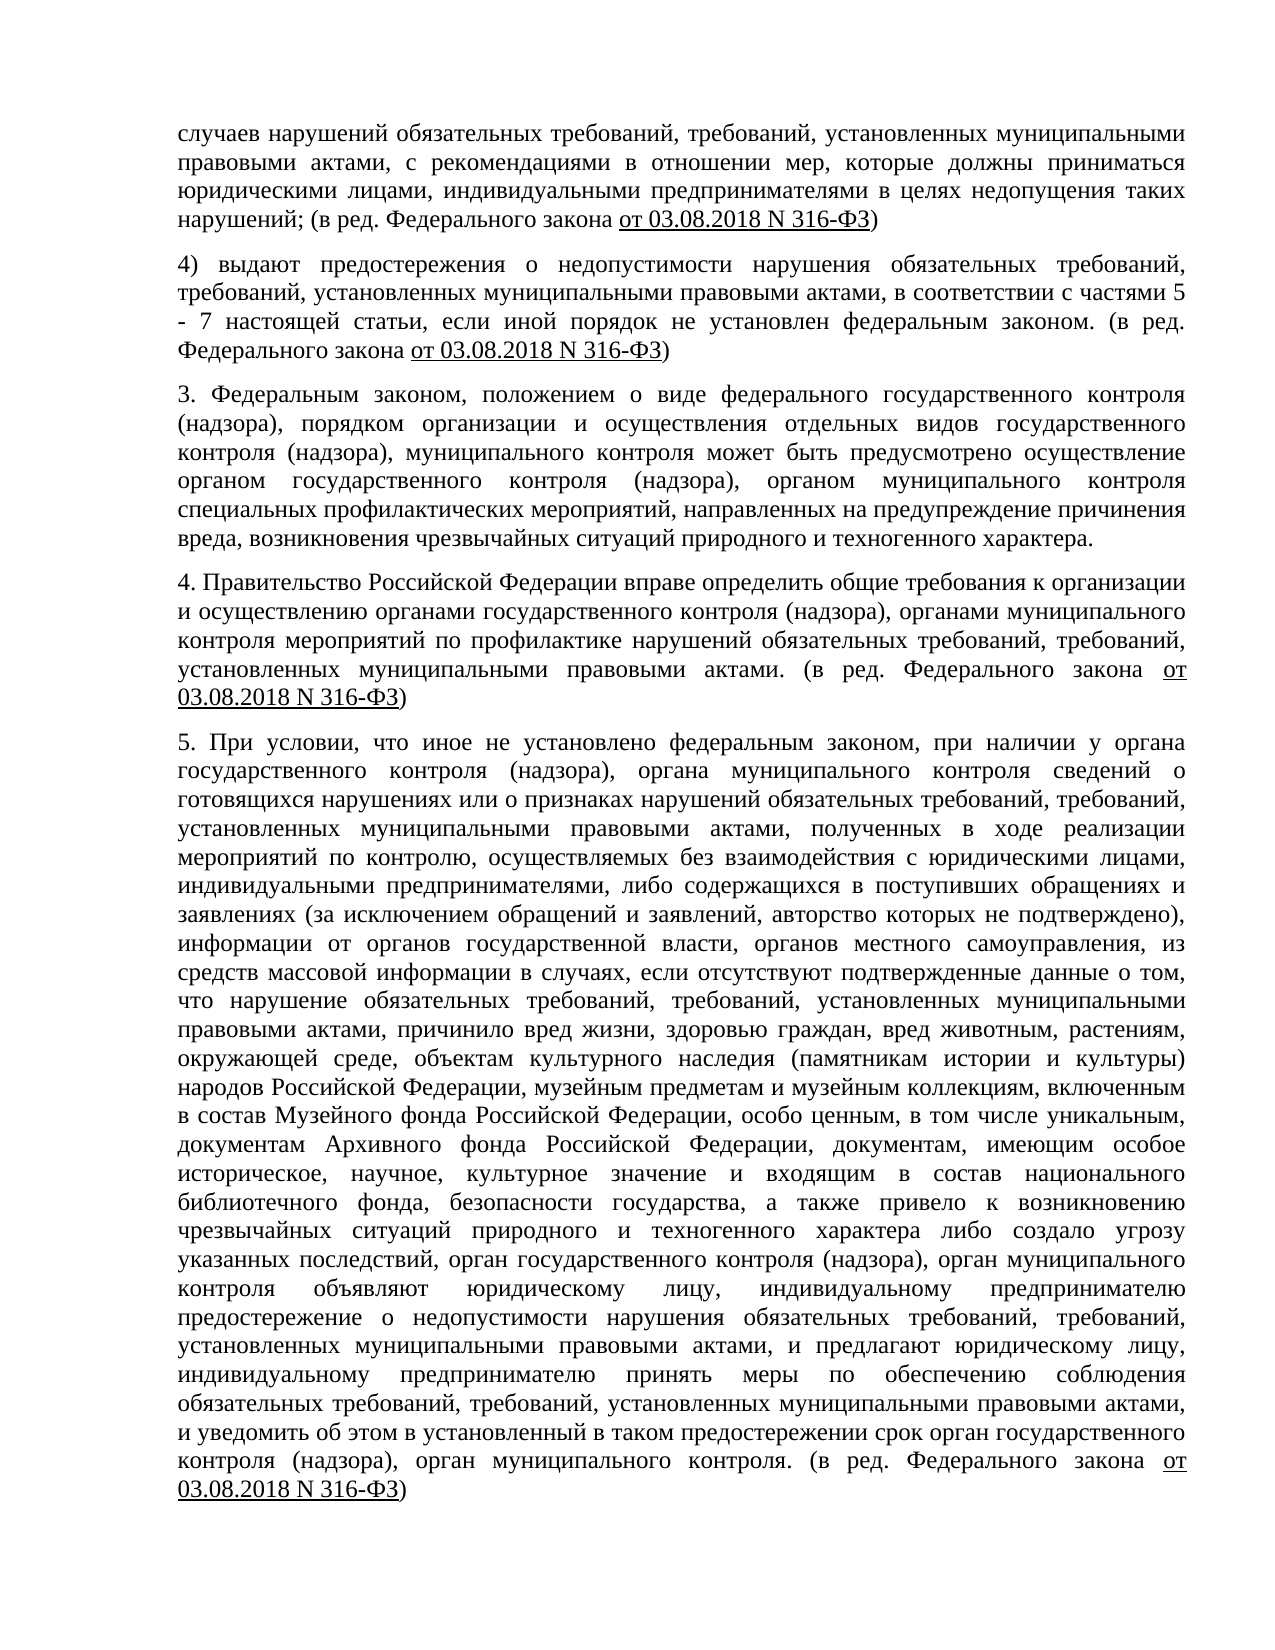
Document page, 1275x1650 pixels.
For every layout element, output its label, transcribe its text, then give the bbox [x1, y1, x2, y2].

text 3. Федеральным законом, положением о виде федерального государственного контроля (надзора), порядком организации и осуществления отдельных видов государственного контроля (надзора), муниципального контроля может быть предусмотрено осуществление органом государственного контроля (надзора), органом муниципального контроля специальных профилактических мероприятий, направленных на предупреждение причинения вреда, возникновения чрезвычайных ситуаций природного и техногенного характера. [177, 379, 1186, 552]
text 4) выдают предостережения о недопустимости нарушения обязательных требований, требований, установленных муниципальными правовыми актами, в соответствии с частями 5 - 7 настоящей статьи, если иной порядок не установлен федеральным законом. (в ред. Федерального закона от 03.08.2018 N 316-ФЗ) [177, 249, 1186, 364]
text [177, 118, 1186, 233]
text 5. При условии, что иное не установлено федеральным законом, при наличии у органа государственного контроля (надзора), органа муниципального контроля сведений о готовящихся нарушениях или о признаках нарушений обязательных требований, требований, установленных муниципальными правовыми актами, полученных в ходе реализации мероприятий по контролю, осуществляемых без взаимодействия с юридическими лицами, индивидуальными предпринимателями, либо содержащихся в поступивших обращениях и заявлениях (за исключением обращений и заявлений, авторство которых не подтверждено), информации от органов государственной власти, органов местного самоуправления, из средств массовой информации в случаях, если отсутствуют подтвержденные данные о том, что нарушение обязательных требований, требований, установленных муниципальными правовыми актами, причинило вред жизни, здоровью граждан, вред животным, растениям, окружающей среде, объектам культурного наследия (памятникам истории и культуры) народов Российской Федерации, музейным предметам и музейным коллекциям, включенным в состав Музейного фонда Российской Федерации, особо ценным, в том числе уникальным, документам Архивного фонда Российской Федерации, документам, имеющим особое историческое, научное, культурное значение и входящим в состав национального библиотечного фонда, безопасности государства, а также привело к возникновению чрезвычайных ситуаций природного и техногенного характера либо создало угрозу указанных последствий, орган государственного контроля (надзора), орган муниципального контроля объявляют юридическому лицу, индивидуальному предпринимателю предостережение о недопустимости нарушения обязательных требований, требований, установленных муниципальными правовыми актами, и предлагают юридическому лицу, индивидуальному предпринимателю принять меры по обеспечению соблюдения обязательных требований, требований, установленных муниципальными правовыми актами, и уведомить об этом в установленный в таком предостережении срок орган государственного контроля (надзора), орган муниципального контроля. (в ред. Федерального закона от 03.08.2018 N 316-ФЗ) [177, 727, 1186, 1503]
text 4. Правительство Российской Федерации вправе определить общие требования к организации и осуществлению органами государственного контроля (надзора), органами муниципального контроля мероприятий по профилактике нарушений обязательных требований, требований, установленных муниципальными правовыми актами. (в ред. Федерального закона от 03.08.2018 N 316-ФЗ) [177, 567, 1186, 711]
